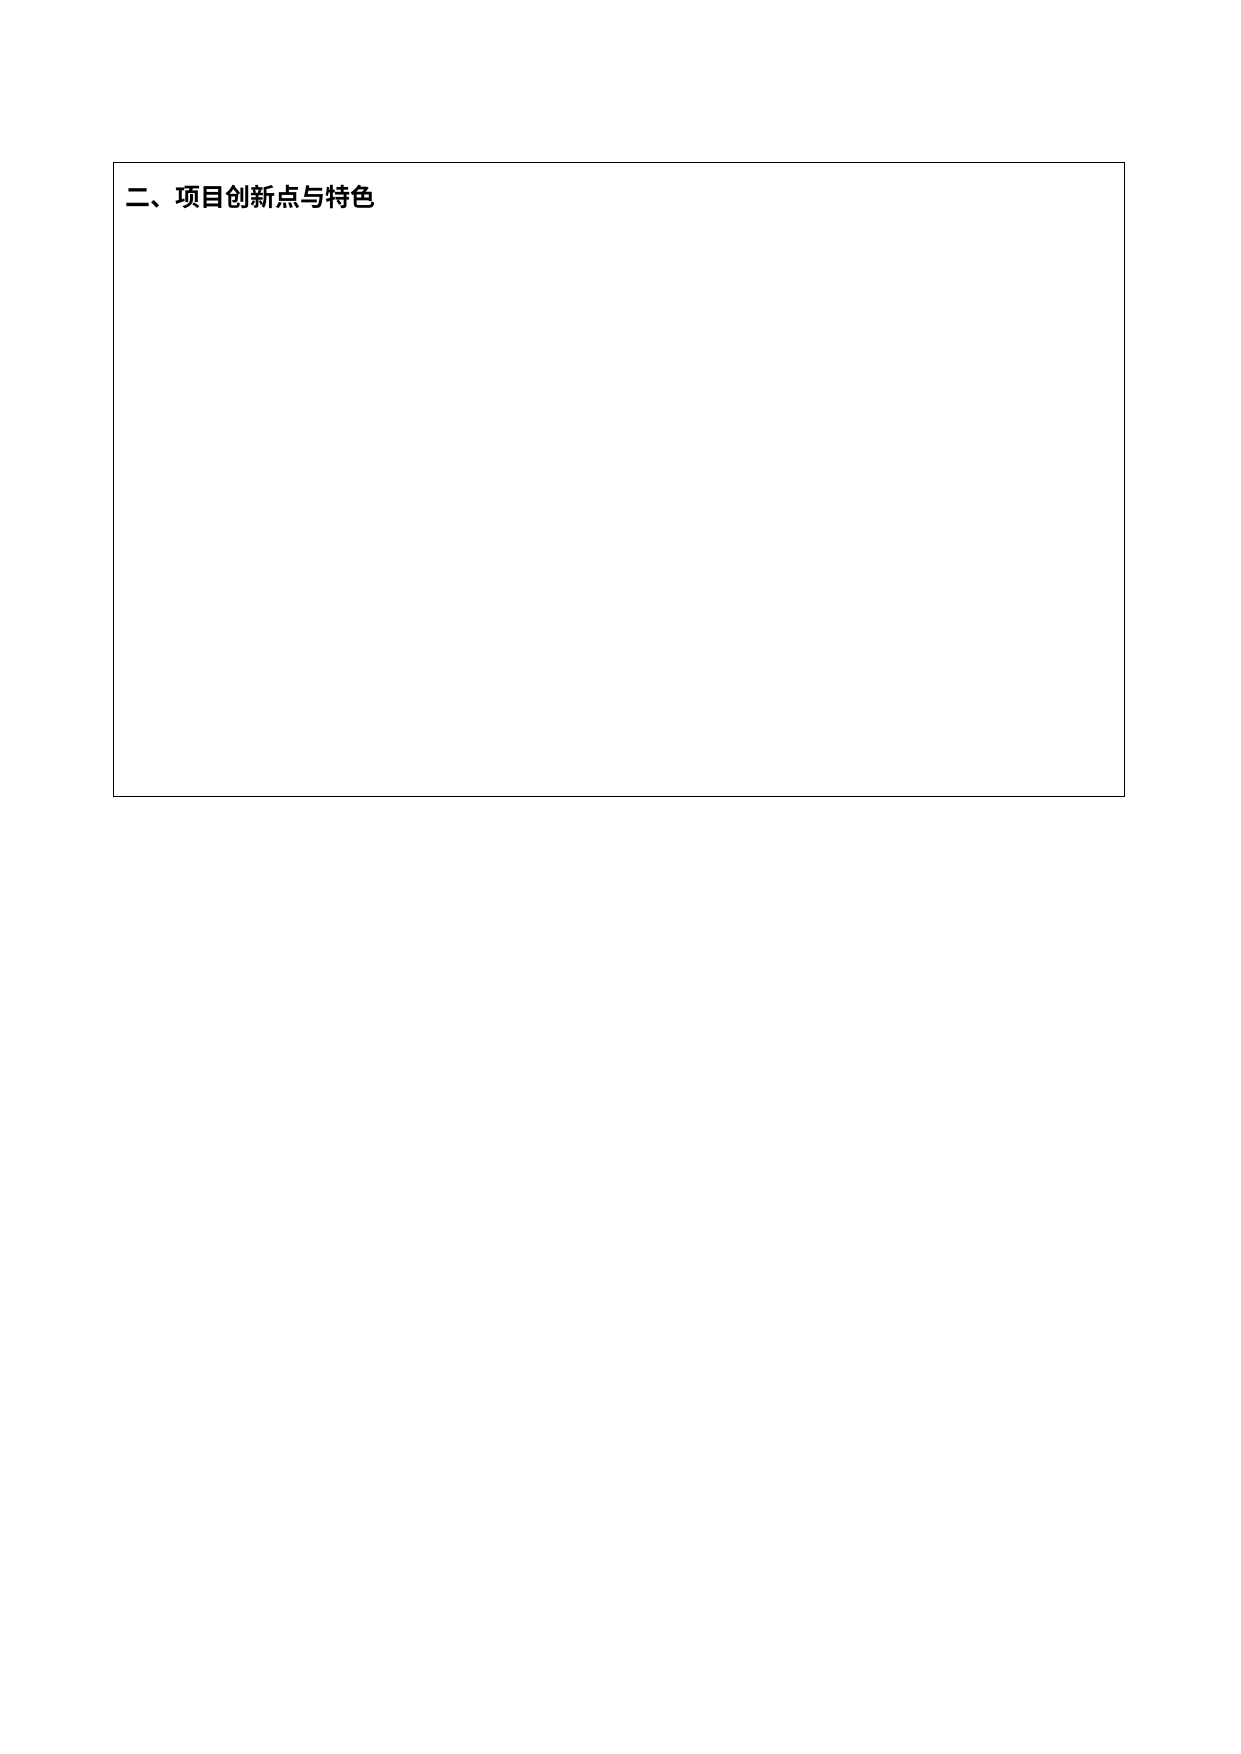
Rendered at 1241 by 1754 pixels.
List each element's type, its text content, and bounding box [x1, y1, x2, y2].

table_header 二、项目创新点与特色 [114, 163, 1124, 796]
